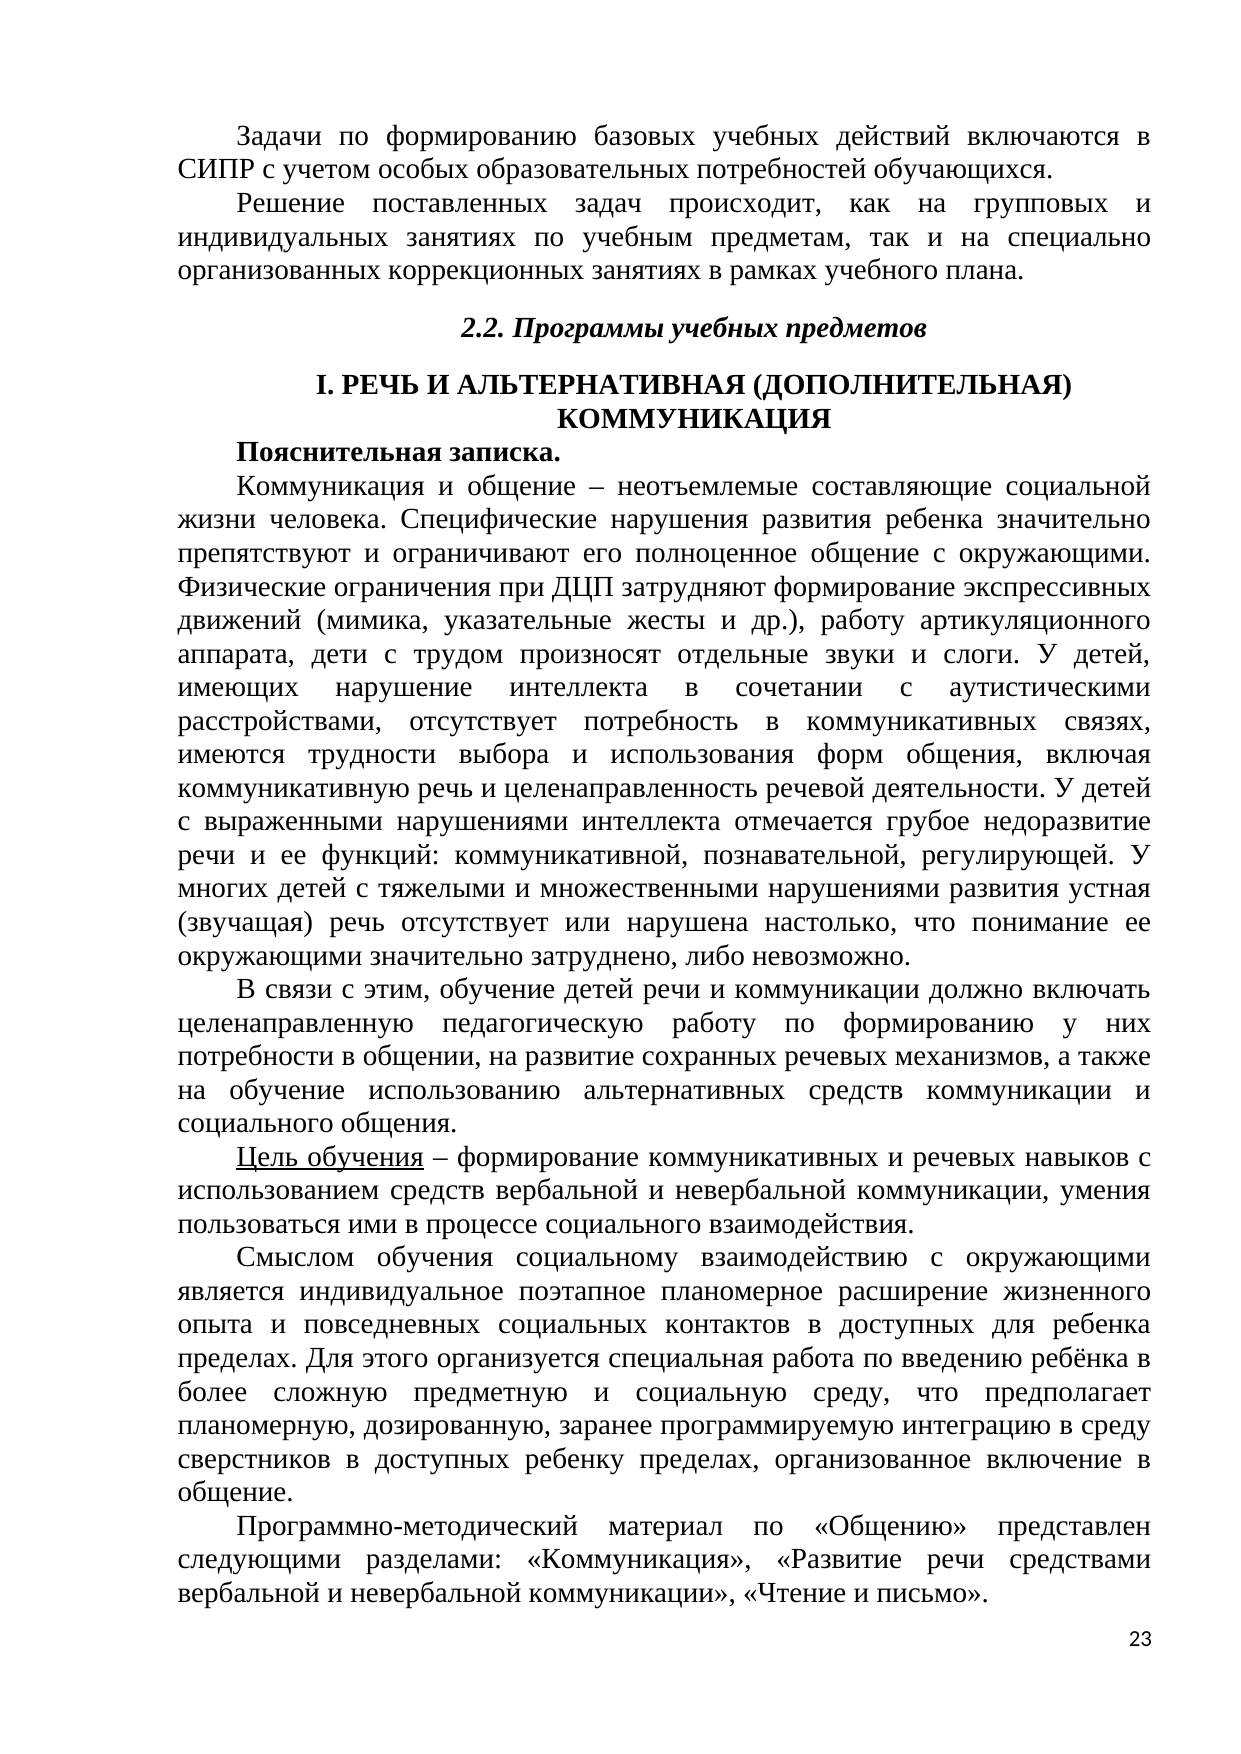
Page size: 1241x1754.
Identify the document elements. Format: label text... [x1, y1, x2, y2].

text 2.2. Программы учебных предметов [177, 310, 1152, 343]
text Задачи по формированию базовых учебных действий включаются в СИПР с учетом особых образовательных потребностей обучающихся. [177, 118, 1152, 185]
text I. РЕЧЬ И АЛЬТЕРНАТИВНАЯ (ДОПОЛНИТЕЛЬНАЯ) [177, 367, 1152, 401]
text В связи с этим, обучение детей речи и коммуникации должно включать целенаправленную педагогическую работу по формированию у них потребности в общении, на развитие сохранных речевых механизмов, а также на обучение использованию альтернативных средств коммуникации и социального общения. [177, 971, 1152, 1139]
text Цель обучения – формирование коммуникативных и речевых навыков с использованием средств вербальной и невербальной коммуникации, умения пользоваться ими в процессе социального взаимодействия. [177, 1139, 1152, 1239]
text Пояснительная записка. [177, 434, 1152, 468]
text КОММУНИКАЦИЯ [177, 401, 1152, 434]
text Программно-методический материал по «Общению» представлен следующими разделами: «Коммуникация», «Развитие речи средствами вербальной и невербальной коммуникации», «Чтение и письмо». [177, 1508, 1152, 1608]
text Коммуникация и общение – неотъемлемые составляющие социальной жизни человека. Специфические нарушения развития ребенка значительно препятствуют и ограничивают его полноценное общение с окружающими. Физические ограничения при ДЦП затрудняют формирование экспрессивных движений (мимика, указательные жесты и др.), работу артикуляционного аппарата, дети с трудом произносят отдельные звуки и слоги. У детей, имеющих нарушение интеллекта в сочетании с аутистическими расстройствами, отсутствует потребность в коммуникативных связях, имеются трудности выбора и использования форм общения, включая коммуникативную речь и целенаправленность речевой деятельности. У детей с выраженными нарушениями интеллекта отмечается грубое недоразвитие речи и ее функций: коммуникативной, познавательной, регулирующей. У многих детей с тяжелыми и множественными нарушениями развития устная (звучащая) речь отсутствует или нарушена настолько, что понимание ее окружающими значительно затруднено, либо невозможно. [177, 468, 1152, 971]
text Решение поставленных задач происходит, как на групповых и индивидуальных занятиях по учебным предметам, так и на специально организованных коррекционных занятиях в рамках учебного плана. [177, 185, 1152, 286]
text Смыслом обучения социальному взаимодействию с окружающими является индивидуальное поэтапное планомерное расширение жизненного опыта и повседневных социальных контактов в доступных для ребенка пределах. Для этого организуется специальная работа по введению ребёнка в более сложную предметную и социальную среду, что предполагает планомерную, дозированную, заранее программируемую интеграцию в среду сверстников в доступных ребенку пределах, организованное включение в общение. [177, 1239, 1152, 1508]
